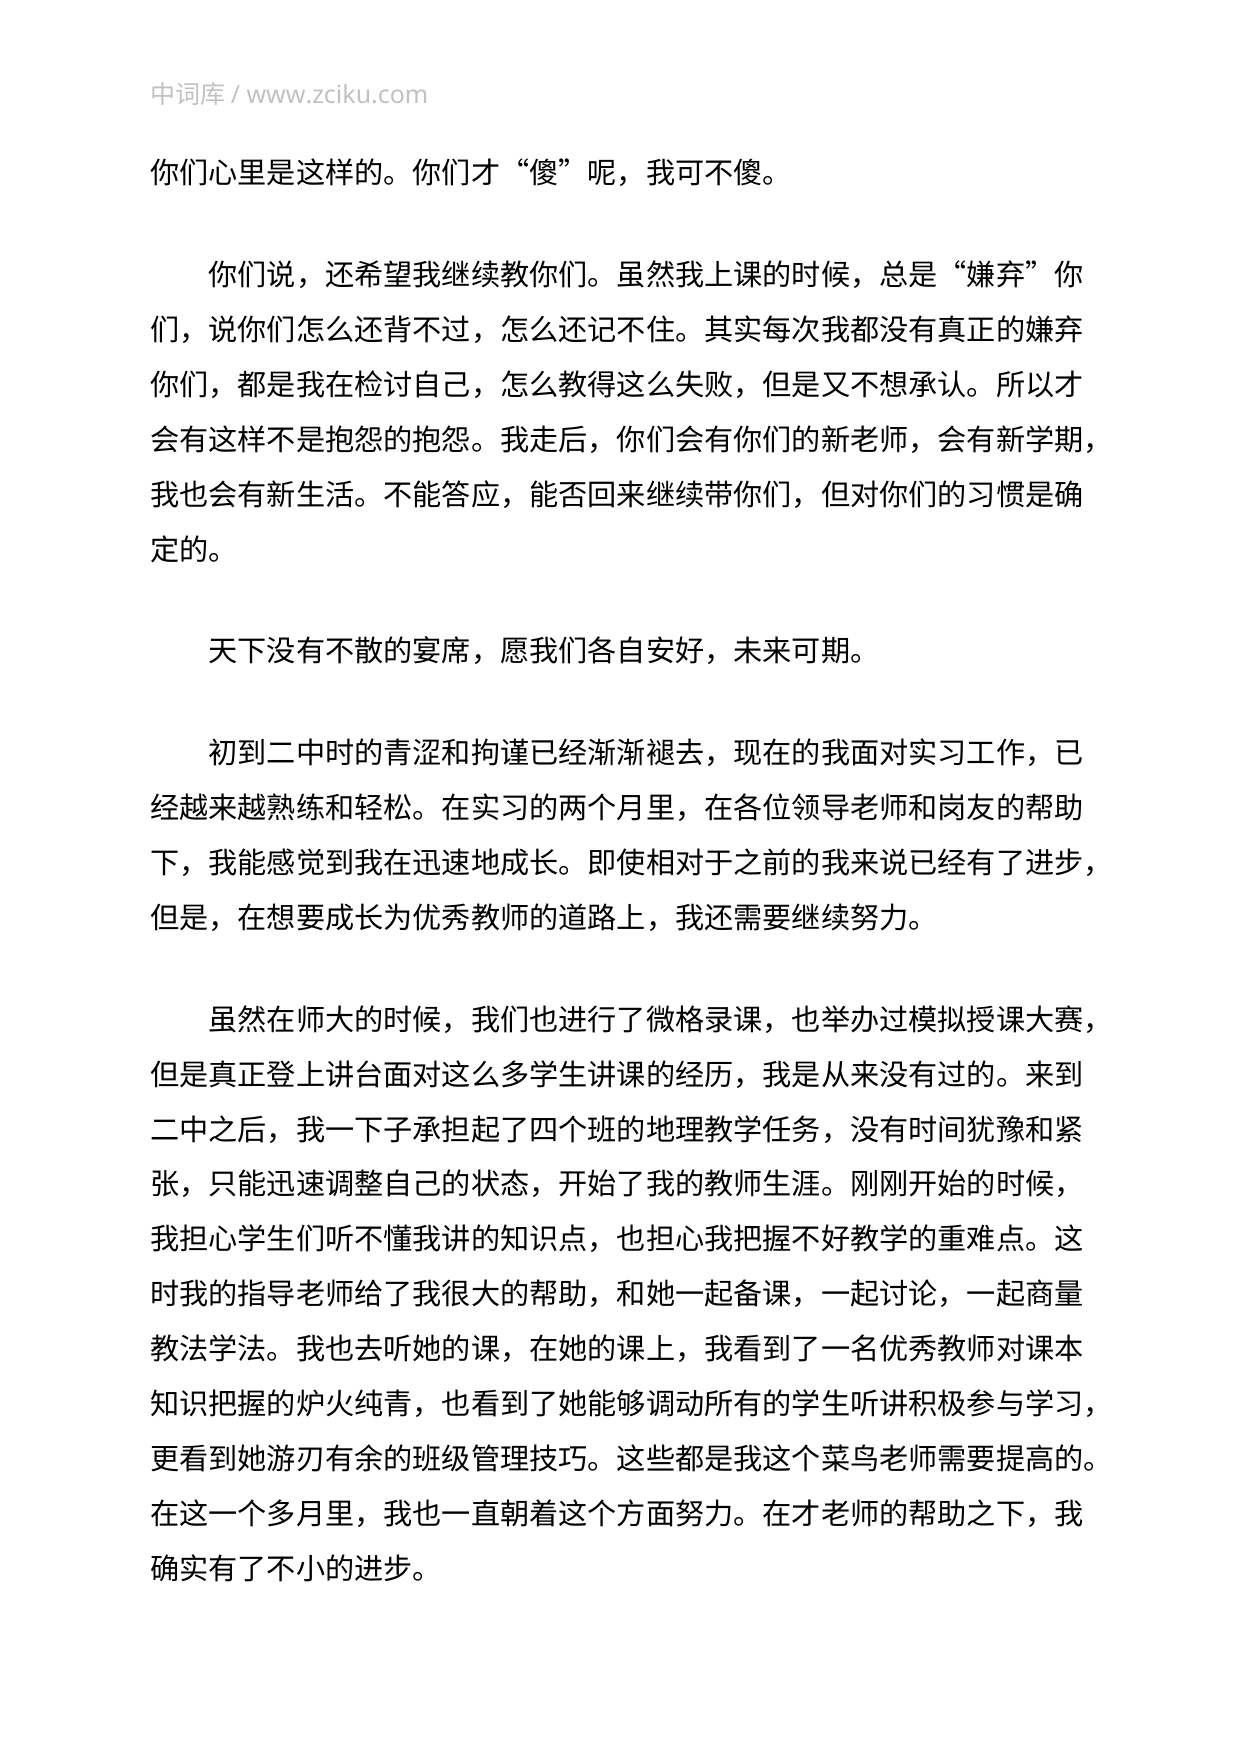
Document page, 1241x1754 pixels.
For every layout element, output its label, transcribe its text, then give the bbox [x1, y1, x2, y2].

text 你们说，还希望我继续教你们。虽然我上课的时候，总是“嫌弃”你们，说你们怎么还背不过，怎么还记不住。其实每次我都没有真正的嫌弃你们，都是我在检讨自己，怎么教得这么失败，但是又不想承认。所以才会有这样不是抱怨的抱怨。我走后，你们会有你们的新老师，会有新学期，我也会有新生活。不能答应，能否回来继续带你们，但对你们的习惯是确定的。 [150, 252, 1090, 568]
text 初到二中时的青涩和拘谨已经渐渐褪去，现在的我面对实习工作，已经越来越熟练和轻松。在实习的两个月里，在各位领导老师和岗友的帮助下，我能感觉到我在迅速地成长。即使相对于之前的我来说已经有了进步，但是，在想要成长为优秀教师的道路上，我还需要继续努力。 [150, 730, 1090, 937]
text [150, 150, 1090, 192]
text 虽然在师大的时候，我们也进行了微格录课，也举办过模拟授课大赛，但是真正登上讲台面对这么多学生讲课的经历，我是从来没有过的。来到二中之后，我一下子承担起了四个班的地理教学任务，没有时间犹豫和紧张，只能迅速调整自己的状态，开始了我的教师生涯。刚刚开始的时候，我担心学生们听不懂我讲的知识点，也担心我把握不好教学的重难点。这时我的指导老师给了我很大的帮助，和她一起备课，一起讨论，一起商量教法学法。我也去听她的课，在她的课上，我看到了一名优秀教师对课本知识把握的炉火纯青，也看到了她能够调动所有的学生听讲积极参与学习，更看到她游刃有余的班级管理技巧。这些都是我这个菜鸟老师需要提高的。在这一个多月里，我也一直朝着这个方面努力。在才老师的帮助之下，我确实有了不小的进步。 [150, 996, 1090, 1587]
text 天下没有不散的宴席，愿我们各自安好，未来可期。 [150, 628, 1090, 670]
